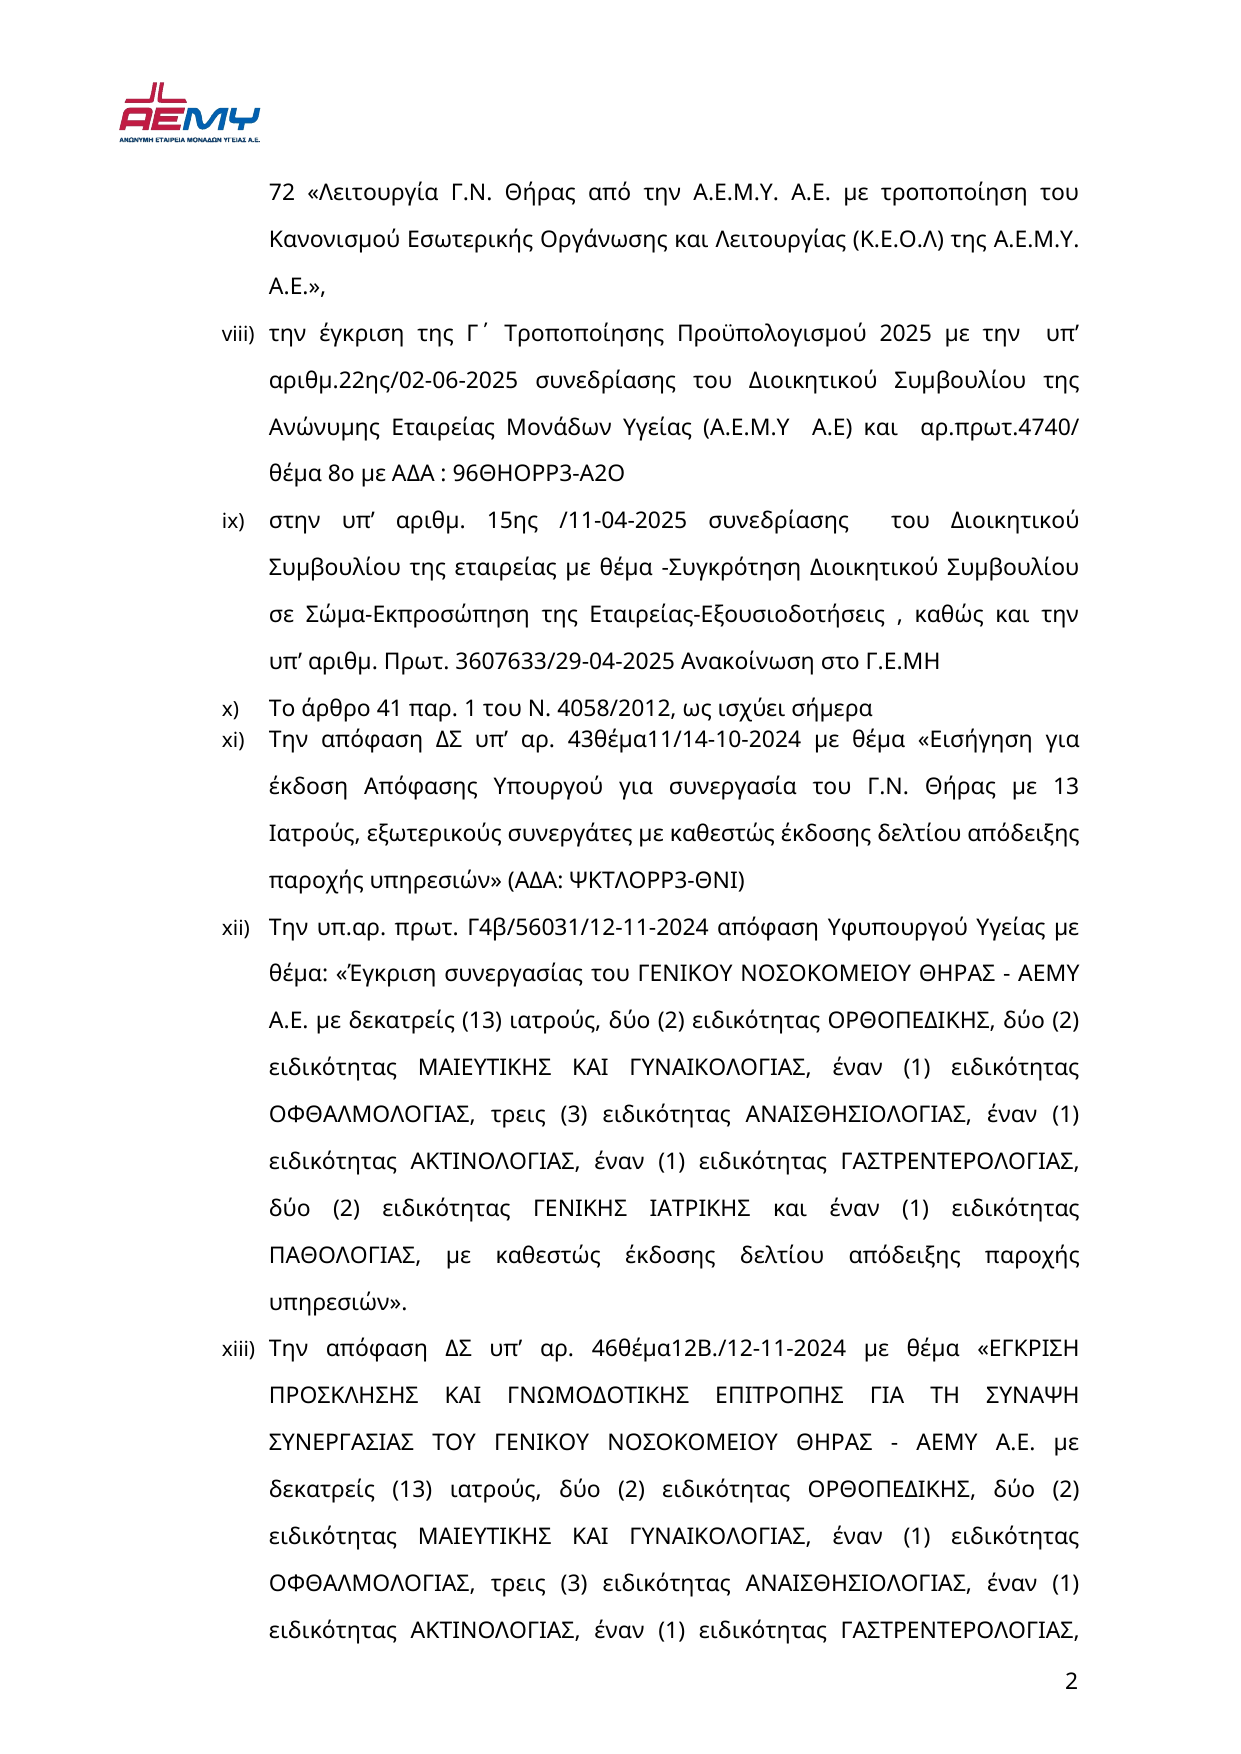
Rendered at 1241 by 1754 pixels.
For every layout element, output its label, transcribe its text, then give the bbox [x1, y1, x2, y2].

list στην υπ’ αριθμ. 15ης /11-04-2025 συνεδρίασης του Διοικητικού Συμβουλίου της εταιρείας με θέμα -Συγκρότηση Διοικητικού Συμβουλίου σε Σώμα-Εκπροσώπηση της Εταιρείας-Εξουσιοδοτήσεις , καθώς και την υπ’ αριθμ. Πρωτ. 3607633/29-04-2025 Ανακοίνωση στο Γ.Ε.ΜΗ [222, 504, 1080, 676]
list Την απόφαση ΔΣ υπ’ αρ. 43θέμα11/14-10-2024 με θέμα «Εισήγηση για έκδοση Απόφασης Υπουργού για συνεργασία του Γ.Ν. Θήρας με 13 Ιατρούς, εξωτερικούς συνεργάτες με καθεστώς έκδοσης δελτίου απόδειξης παροχής υπηρεσιών» (ΑΔΑ: ΨΚΤΛΟΡΡ3-ΘΝΙ) [222, 723, 1080, 895]
list Την υπ.αρ. πρωτ. Γ4β/56031/12-11-2024 απόφαση Υφυπουργού Υγείας με θέμα: «Έγκριση συνεργασίας του ΓΕΝΙΚΟΥ ΝΟΣΟΚΟΜΕΙΟΥ ΘΗΡΑΣ - ΑΕΜΥ Α.Ε. με δεκατρείς (13) ιατρούς, δύο (2) ειδικότητας ΟΡΘΟΠΕΔΙΚΗΣ, δύο (2) ειδικότητας ΜΑΙΕΥΤΙΚΗΣ ΚΑΙ ΓΥΝΑΙΚΟΛΟΓΙΑΣ, έναν (1) ειδικότητας ΟΦΘΑΛΜΟΛΟΓΙΑΣ, τρεις (3) ειδικότητας ΑΝΑΙΣΘΗΣΙΟΛΟΓΙΑΣ, έναν (1) ειδικότητας ΑΚΤΙΝΟΛΟΓΙΑΣ, έναν (1) ειδικότητας ΓΑΣΤΡΕΝΤΕΡΟΛΟΓΙΑΣ, δύο (2) ειδικότητας ΓΕΝΙΚΗΣ ΙΑΤΡΙΚΗΣ και έναν (1) ειδικότητας ΠΑΘΟΛΟΓΙΑΣ, με καθεστώς έκδοσης δελτίου απόδειξης παροχής υπηρεσιών». [222, 910, 1080, 1317]
picture [113, 67, 270, 150]
list την έγκριση της Γ΄ Τροποποίησης Προϋπολογισμού 2025 με την υπ’ αριθμ.22ης/02-06-2025 συνεδρίασης του Διοικητικού Συμβουλίου της Ανώνυμης Εταιρείας Μονάδων Υγείας (Α.Ε.Μ.Υ Α.Ε) και αρ.πρωτ.4740/ θέμα 8ο με ΑΔΑ : 96ΘΗΟΡΡ3-Α2Ο [222, 317, 1080, 488]
list Το άρθρο 41 παρ. 1 του Ν. 4058/2012, ως ισχύει σήμερα [222, 692, 1078, 723]
